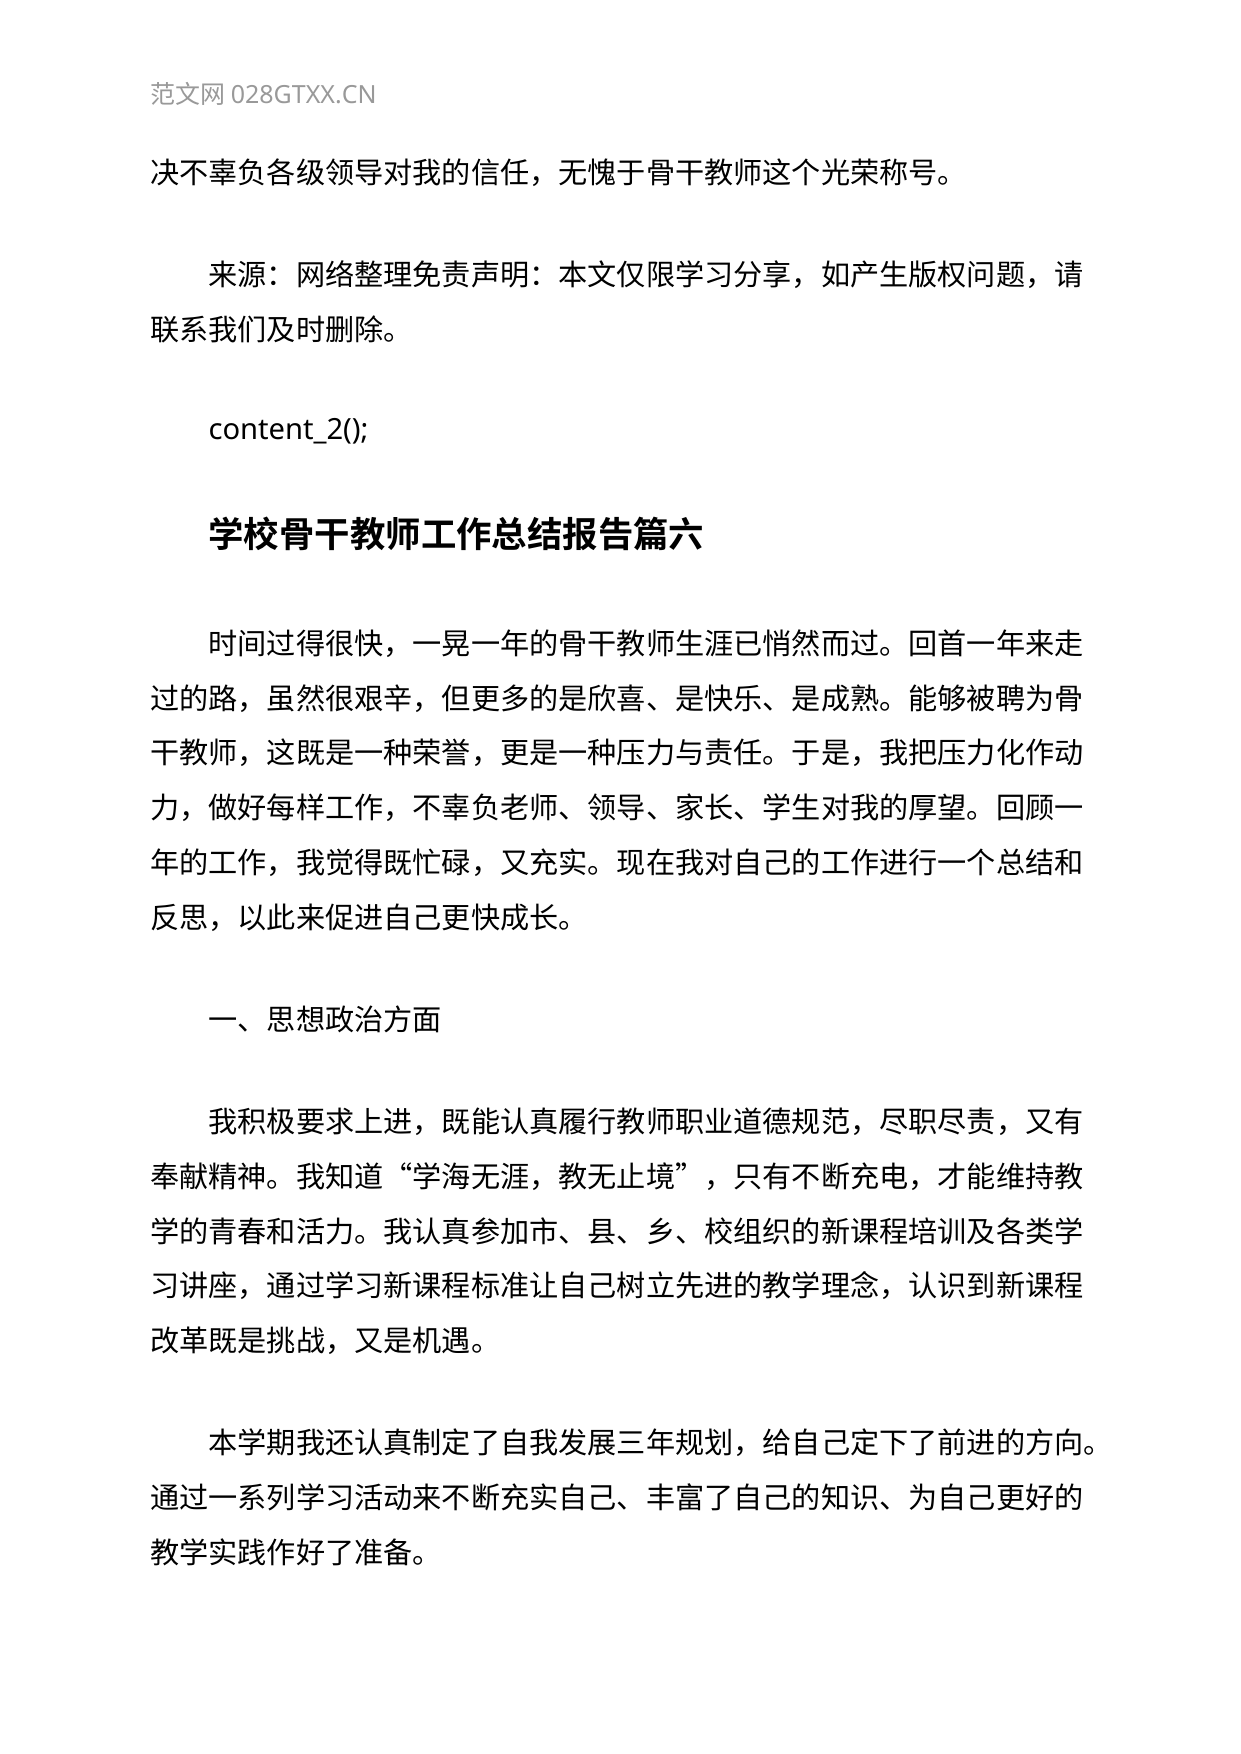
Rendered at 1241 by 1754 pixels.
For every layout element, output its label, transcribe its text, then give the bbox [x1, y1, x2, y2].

text content_2(); [150, 408, 1090, 448]
text 本学期我还认真制定了自我发展三年规划，给自己定下了前进的方向。通过一系列学习活动来不断充实自己、丰富了自己的知识、为自己更好的教学实践作好了准备。 [150, 1420, 1090, 1572]
text 时间过得很快，一晃一年的骨干教师生涯已悄然而过。回首一年来走过的路，虽然很艰辛，但更多的是欣喜、是快乐、是成熟。能够被聘为骨干教师，这既是一种荣誉，更是一种压力与责任。于是，我把压力化作动力，做好每样工作，不辜负老师、领导、家长、学生对我的厚望。回顾一年的工作，我觉得既忙碌，又充实。现在我对自己的工作进行一个总结和反思，以此来促进自己更快成长。 [150, 620, 1090, 937]
text 一、思想政治方面 [150, 997, 1090, 1039]
text 来源：网络整理免责声明：本文仅限学习分享，如产生版权问题，请联系我们及时删除。 [150, 252, 1090, 349]
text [150, 150, 1090, 192]
text 我积极要求上进，既能认真履行教师职业道德规范，尽职尽责，又有奉献精神。我知道“学海无涯，教无止境”，只有不断充电，才能维持教学的青春和活力。我认真参加市、县、乡、校组织的新课程培训及各类学习讲座，通过学习新课程标准让自己树立先进的教学理念，认识到新课程改革既是挑战，又是机遇。 [150, 1098, 1090, 1360]
text 学校骨干教师工作总结报告篇六 [150, 507, 1090, 558]
